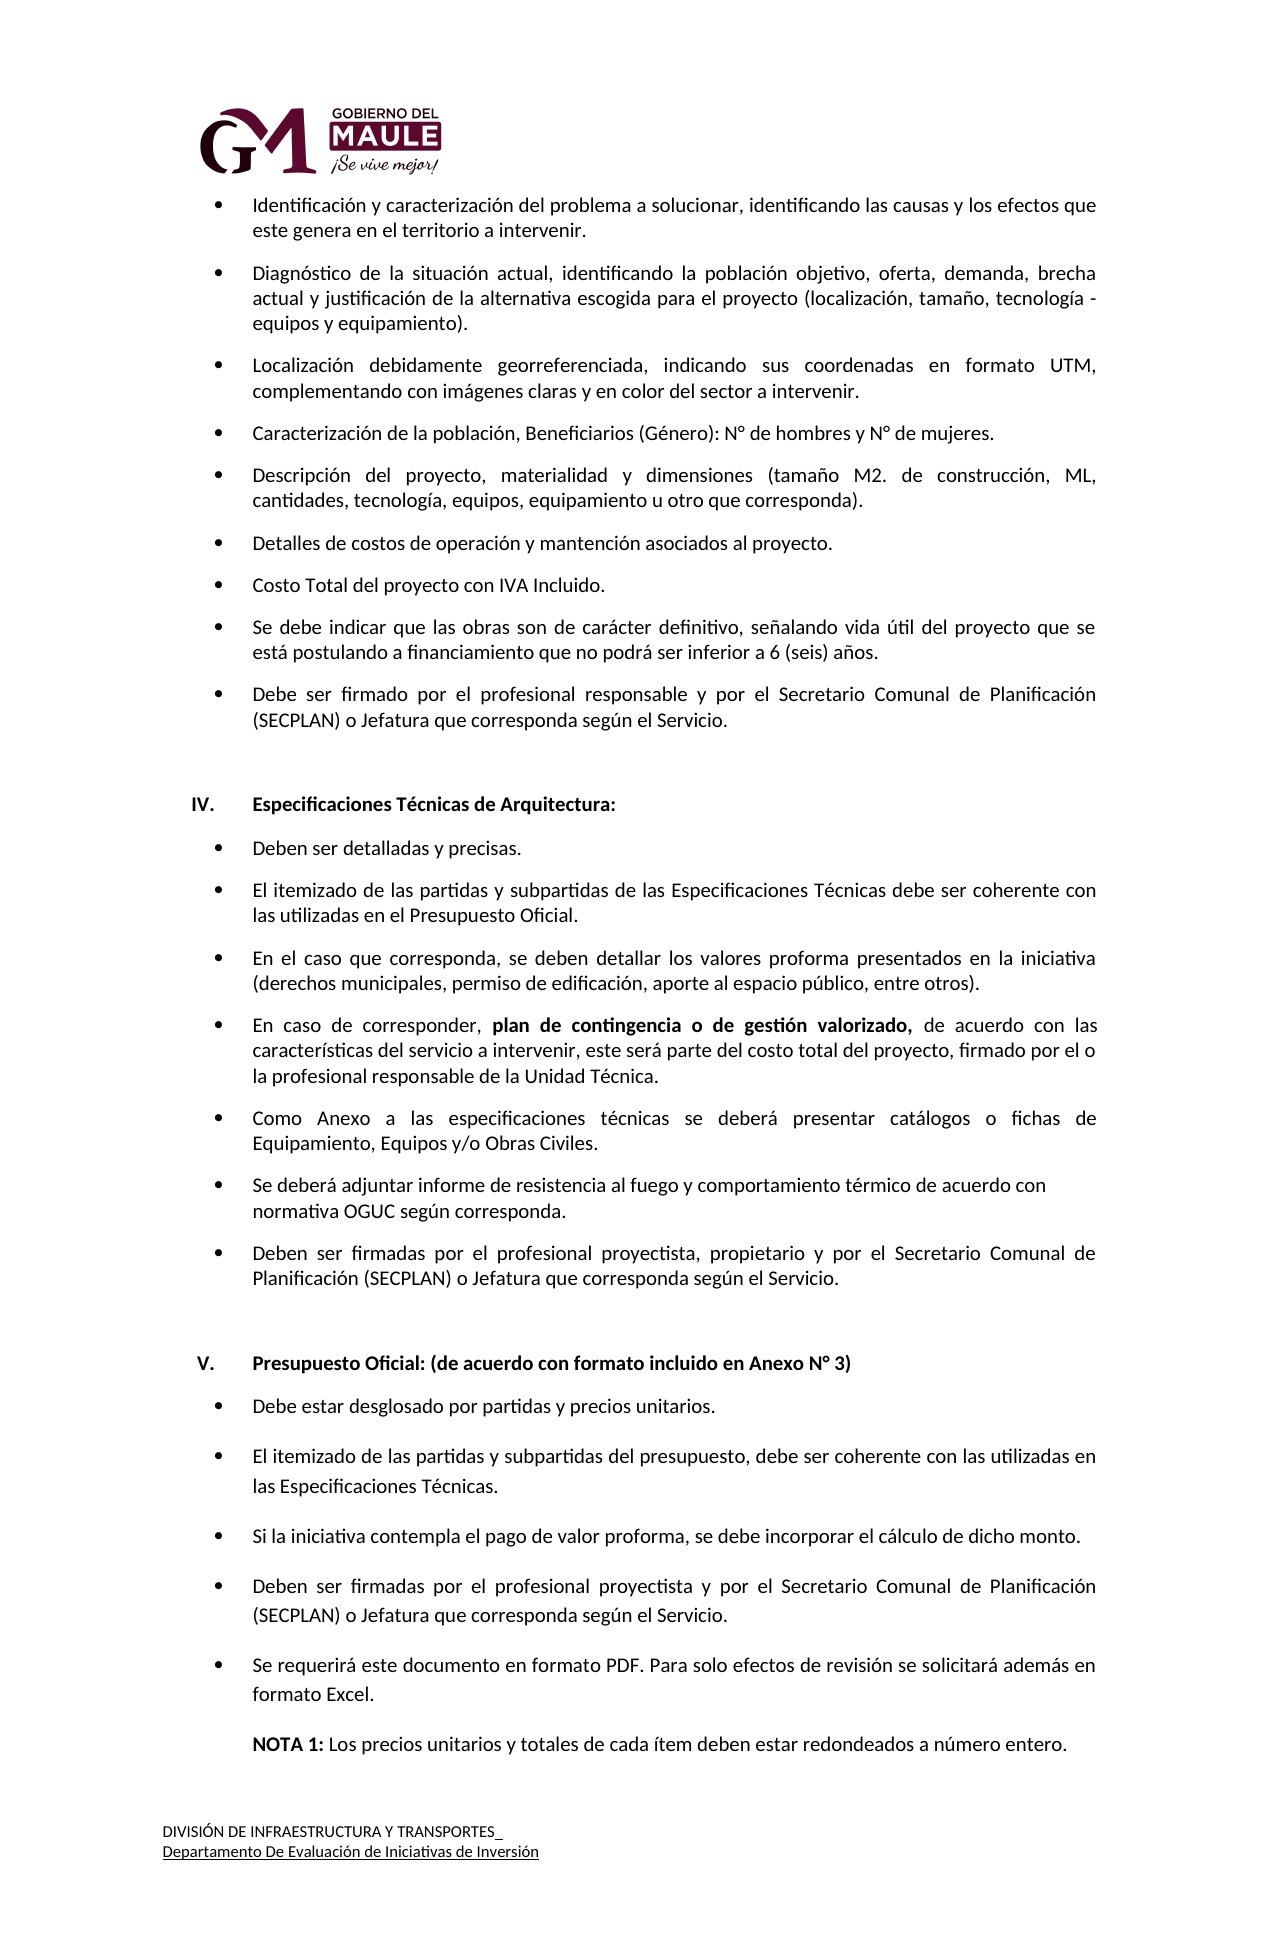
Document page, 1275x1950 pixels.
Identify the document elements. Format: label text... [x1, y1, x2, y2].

list Localización debidamente georreferenciada, indicando sus coordenadas en formato UTM, complementando con imágenes claras y en color del sector a intervenir. [215, 353, 1098, 403]
list Especificaciones Técnicas de Arquitectura: [215, 791, 1098, 816]
list Debe estar desglosado por partidas y precios unitarios. [215, 1394, 1098, 1419]
list En caso de corresponder, plan de contingencia o de gestión valorizado, de acuerdo con las características del servicio a intervenir, este será parte del costo total del proyecto, firmado por el o la profesional responsable de la Unidad Técnica. [215, 1012, 1098, 1088]
list Se deberá adjuntar informe de resistencia al fuego y comportamiento térmico de acuerdo con normativa OGUC según corresponda. [215, 1173, 1098, 1223]
list El itemizado de las partidas y subpartidas del presupuesto, debe ser coherente con las utilizadas en las Especificaciones Técnicas. [215, 1444, 1098, 1498]
list Como Anexo a las especificaciones técnicas se deberá presentar catálogos o fichas de Equipamiento, Equipos y/o Obras Civiles. [215, 1105, 1098, 1156]
list Deben ser detalladas y precisas. [215, 835, 1098, 861]
list En el caso que corresponda, se deben detallar los valores proforma presentados en la iniciativa (derechos municipales, permiso de edificación, aporte al espacio público, entre otros). [215, 945, 1098, 996]
list El itemizado de las partidas y subpartidas de las Especificaciones Técnicas debe ser coherente con las utilizadas en el Presupuesto Oficial. [215, 877, 1098, 928]
list Si la iniciativa contempla el pago de valor proforma, se debe incorporar el cálculo de dicho monto. [215, 1523, 1098, 1548]
picture [177, 82, 468, 193]
list Descripción del proyecto, materialidad y dimensiones (tamaño M2. de construcción, ML, cantidades, tecnología, equipos, equipamiento u otro que corresponda). [215, 462, 1098, 513]
list Detalles de costos de operación y mantención asociados al proyecto. [215, 530, 1098, 555]
list Presupuesto Oficial: (de acuerdo con formato incluido en Anexo N° 3) [215, 1350, 1098, 1375]
list Se debe indicar que las obras son de carácter definitivo, señalando vida útil del proyecto que se está postulando a financiamiento que no podrá ser inferior a 6 (seis) años. [215, 614, 1098, 665]
list Costo Total del proyecto con IVA Incluido. [215, 572, 1098, 597]
list Se requerirá este documento en formato PDF. Para solo efectos de revisión se solicitará además en formato Excel. [215, 1652, 1098, 1707]
list Diagnóstico de la situación actual, identificando la población objetivo, oferta, demanda, brecha actual y justificación de la alternativa escogida para el proyecto (localización, tamaño, tecnología - equipos y equipamiento). [215, 260, 1098, 336]
list Debe ser firmado por el profesional responsable y por el Secretario Comunal de Planificación (SECPLAN) o Jefatura que corresponda según el Servicio. [215, 681, 1098, 732]
list Deben ser firmadas por el profesional proyectista, propietario y por el Secretario Comunal de Planificación (SECPLAN) o Jefatura que corresponda según el Servicio. [215, 1240, 1098, 1291]
list Caracterización de la población, Beneficiarios (Género): N° de hombres y N° de mujeres. [215, 420, 1098, 446]
list Identificación y caracterización del problema a solucionar, identificando las causas y los efectos que este genera en el territorio a intervenir. [215, 192, 1098, 243]
text NOTA 1: Los precios unitarios y totales de cada ítem deben estar redondeados a número entero. [252, 1731, 1098, 1757]
